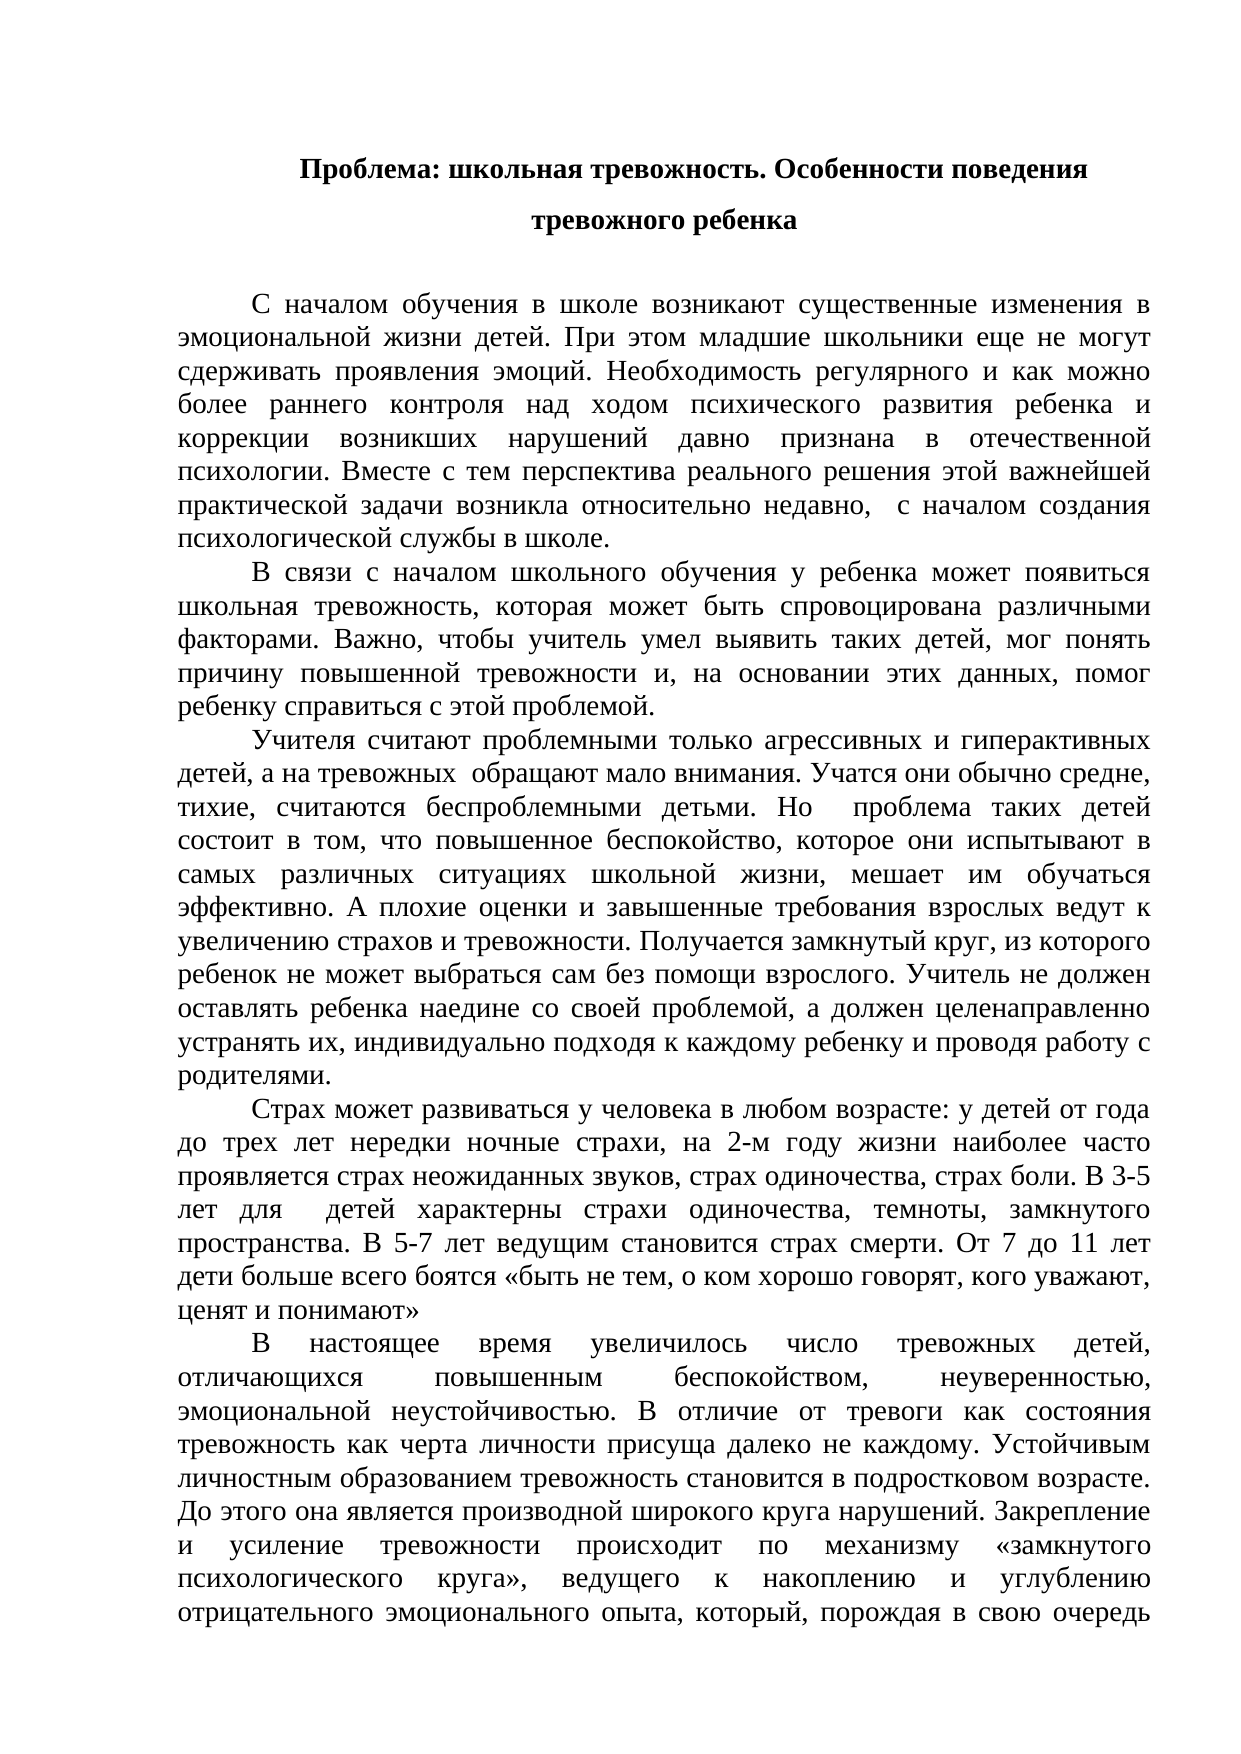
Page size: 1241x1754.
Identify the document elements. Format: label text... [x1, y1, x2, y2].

text Учителя считают проблемными только агрессивных и гиперактивных детей, а на тревожных обращают мало внимания. Учатся они обычно средне, тихие, считаются беспроблемными детьми. Но проблема таких детей состоит в том, что повышенное беспокойство, которое они испытывают в самых различных ситуациях школьной жизни, мешает им обучаться эффективно. А плохие оценки и завышенные требования взрослых ведут к увеличению страхов и тревожности. Получается замкнутый круг, из которого ребенок не может выбраться сам без помощи взрослого. Учитель не должен оставлять ребенка наедине со своей проблемой, а должен целенаправленно устранять их, индивидуально подходя к каждому ребенку и проводя работу с родителями. [177, 722, 1152, 1091]
text В связи с началом школьного обучения у ребенка может появиться школьная тревожность, которая может быть спровоцирована различными факторами. Важно, чтобы учитель умел выявить таких детей, мог понять причину повышенной тревожности и, на основании этих данных, помог ребенку справиться с этой проблемой. [177, 554, 1152, 722]
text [177, 1326, 1152, 1627]
text Проблема: школьная тревожность. Особенности поведения тревожного ребенка [177, 152, 1152, 236]
text C началом обучения в школе возникают существенные изменения в эмоциональной жизни детей. При этом младшие школьники еще не могут сдерживать проявления эмоций. Необходимость регулярного и как можно более раннего контроля над ходом психического развития ребенка и коррекции возникших нарушений давно признана в отечественной психологии. Вместе с тем перспектива реального решения этой важнейшей практической задачи возникла относительно недавно, с началом создания психологической службы в школе. [177, 286, 1152, 554]
text Страх может развиваться у человека в любом возрасте: у детей от года до трех лет нередки ночные страхи, на 2-м году жизни наиболее часто проявляется страх неожиданных звуков, страх одиночества, страх боли. В 3-5 лет для детей характерны страхи одиночества, темноты, замкнутого пространства. В 5-7 лет ведущим становится страх смерти. От 7 до 11 лет дети больше всего боятся «быть не тем, о ком хорошо говорят, кого уважают, ценят и понимают» [177, 1091, 1152, 1326]
